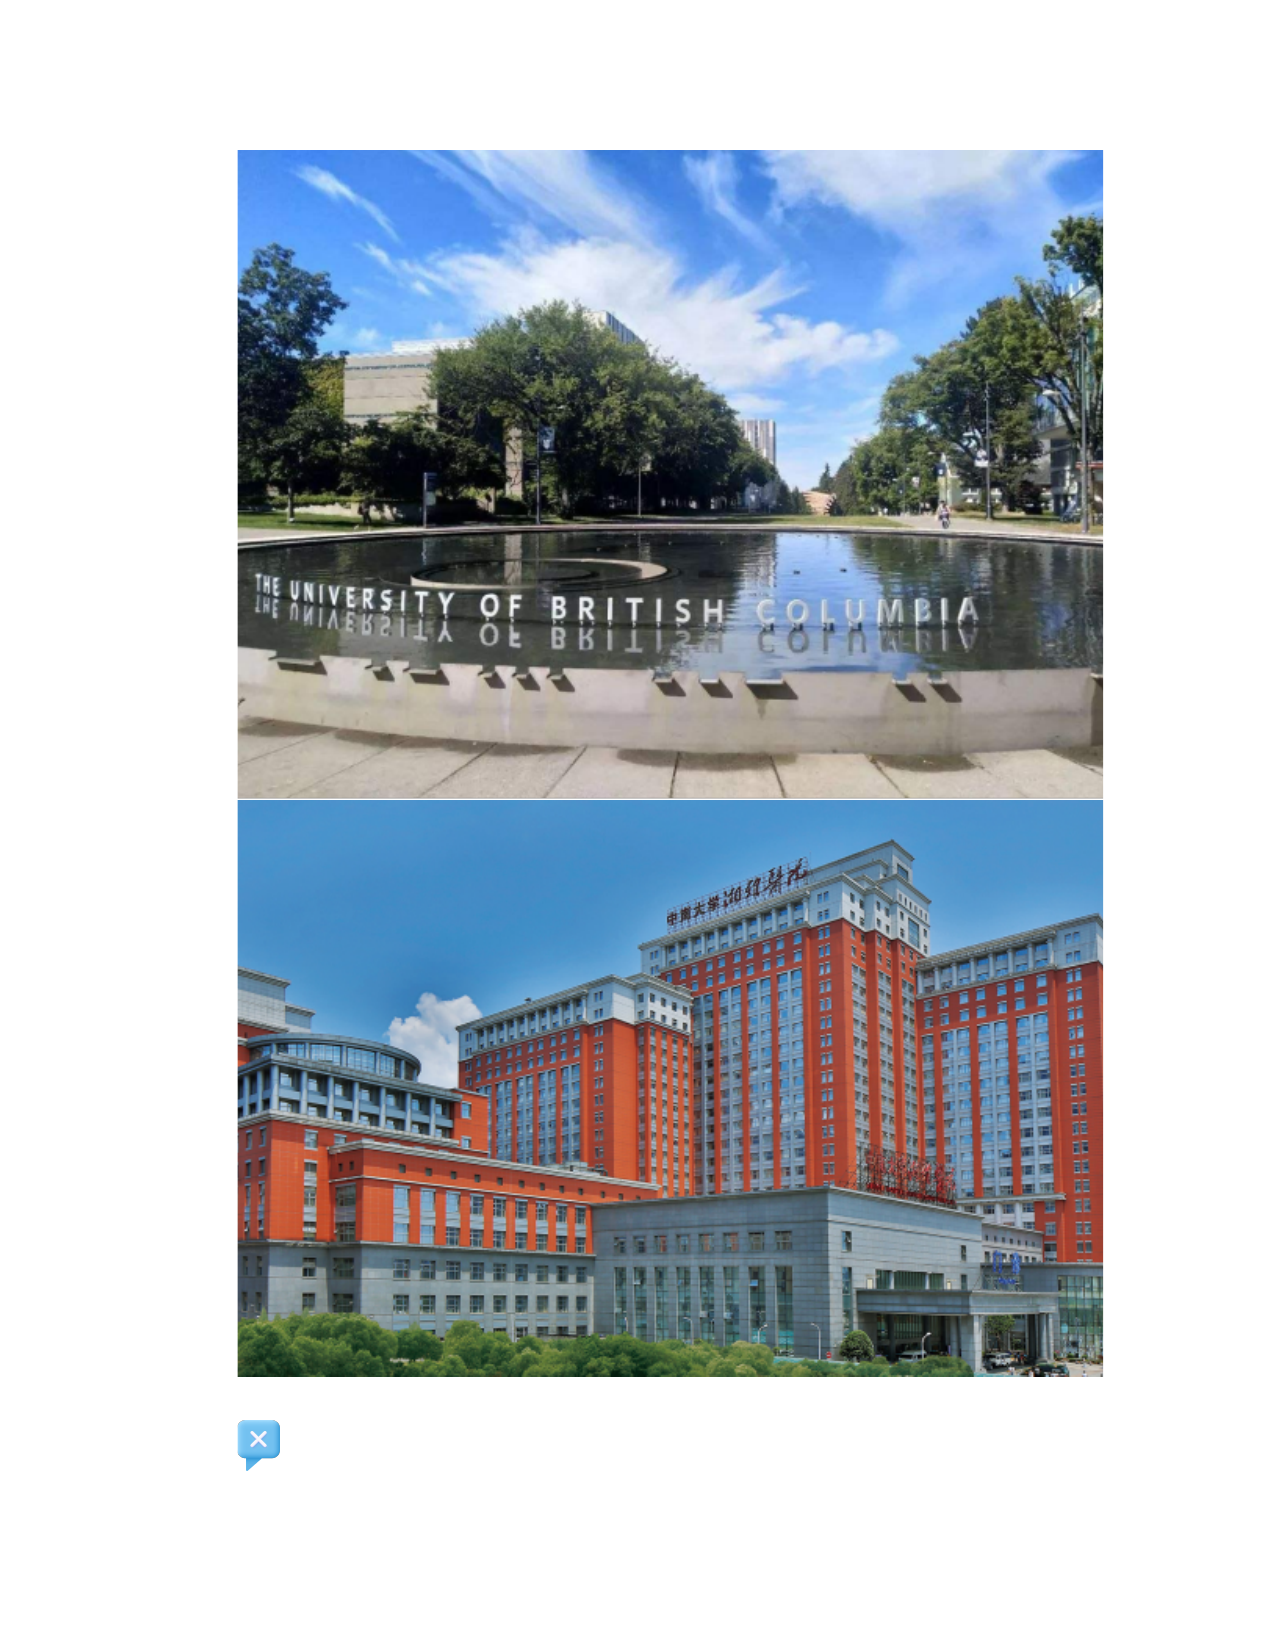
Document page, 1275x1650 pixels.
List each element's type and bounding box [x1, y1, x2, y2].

picture [237, 1420, 280, 1471]
picture [237, 150, 1104, 1377]
